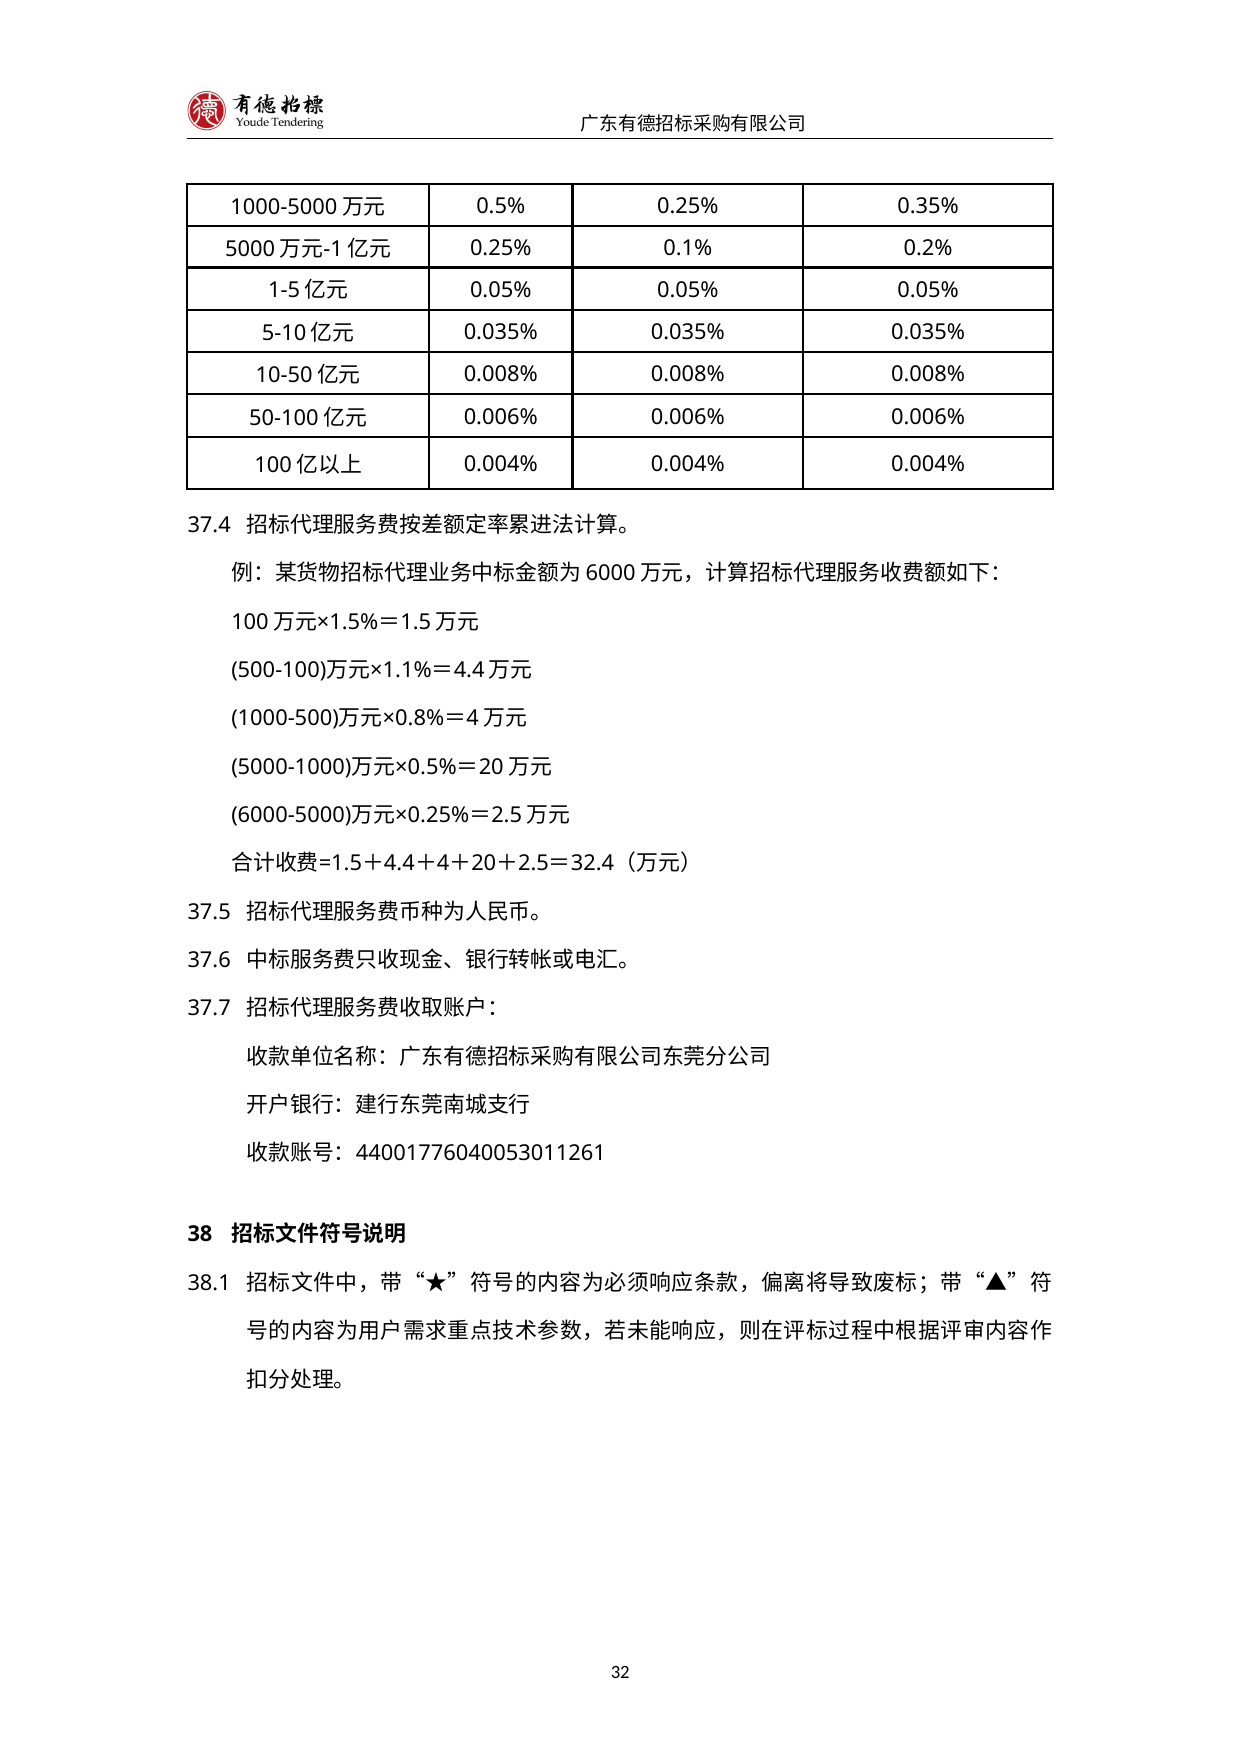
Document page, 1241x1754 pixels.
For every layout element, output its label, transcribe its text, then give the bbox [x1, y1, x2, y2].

list 收款账号：44001776040053011261 [187, 1135, 1053, 1167]
table_cell 0.006% [804, 395, 1052, 436]
list 招标文件符号说明 [187, 1216, 1053, 1248]
list 收款单位名称：广东有德招标采购有限公司东莞分公司 [187, 1038, 1053, 1071]
table_cell 1-5亿元 [188, 269, 428, 308]
table_cell 0.035% [804, 311, 1052, 351]
table_cell 5-10亿元 [188, 311, 428, 351]
table_cell 0.25% [574, 185, 802, 225]
table_cell 0.05% [804, 269, 1052, 308]
table_cell 0.008% [574, 353, 802, 393]
table_cell 10-50亿元 [188, 353, 428, 393]
table_cell 0.05% [430, 269, 571, 308]
list 100万元×1.5%＝1.5万元 [231, 603, 1053, 636]
table_cell 1000-5000万元 [188, 185, 428, 225]
list 中标服务费只收现金、银行转帐或电汇。 [187, 942, 1053, 974]
list 开户银行：建行东莞南城支行 [187, 1087, 1053, 1119]
table_cell 0.25% [430, 227, 571, 266]
list (6000-5000)万元×0.25%＝2.5万元 [231, 797, 1053, 829]
list 招标文件中，带“★”符号的内容为必须响应条款，偏离将导致废标；带“▲”符号的内容为用户需求重点技术参数，若未能响应，则在评标过程中根据评审内容作扣分处理。 [187, 1264, 1053, 1394]
table_cell 0.008% [804, 353, 1052, 393]
table_cell 0.05% [574, 269, 802, 308]
list 合计收费=1.5＋4.4＋4＋20＋2.5＝32.4（万元） [231, 845, 1053, 877]
list 招标代理服务费收取账户： [187, 990, 1053, 1022]
list 例：某货物招标代理业务中标金额为6000万元，计算招标代理服务收费额如下： [231, 555, 1053, 587]
table_cell 0.004% [804, 438, 1052, 488]
table_cell 50-100亿元 [188, 395, 428, 436]
table_cell 100亿以上 [188, 438, 428, 488]
picture [187, 88, 325, 131]
table_cell 0.006% [574, 395, 802, 436]
table_cell 0.006% [430, 395, 571, 436]
list 招标代理服务费按差额定率累进法计算。 [187, 507, 1053, 539]
list 招标代理服务费币种为人民币。 [187, 893, 1053, 926]
table_cell 0.1% [574, 227, 802, 266]
table_cell 0.004% [430, 438, 571, 488]
list (5000-1000)万元×0.5%＝20万元 [231, 748, 1053, 781]
table_cell 0.2% [804, 227, 1052, 266]
list (1000-500)万元×0.8%＝4万元 [231, 700, 1053, 732]
list (500-100)万元×1.1%＝4.4万元 [231, 652, 1053, 684]
table_cell 0.004% [574, 438, 802, 488]
table_cell 0.35% [804, 185, 1052, 225]
table_cell 0.008% [430, 353, 571, 393]
table_cell 0.035% [430, 311, 571, 351]
table_cell 0.5% [430, 185, 571, 225]
table_cell 0.035% [574, 311, 802, 351]
table_cell 5000万元-1亿元 [188, 227, 428, 266]
